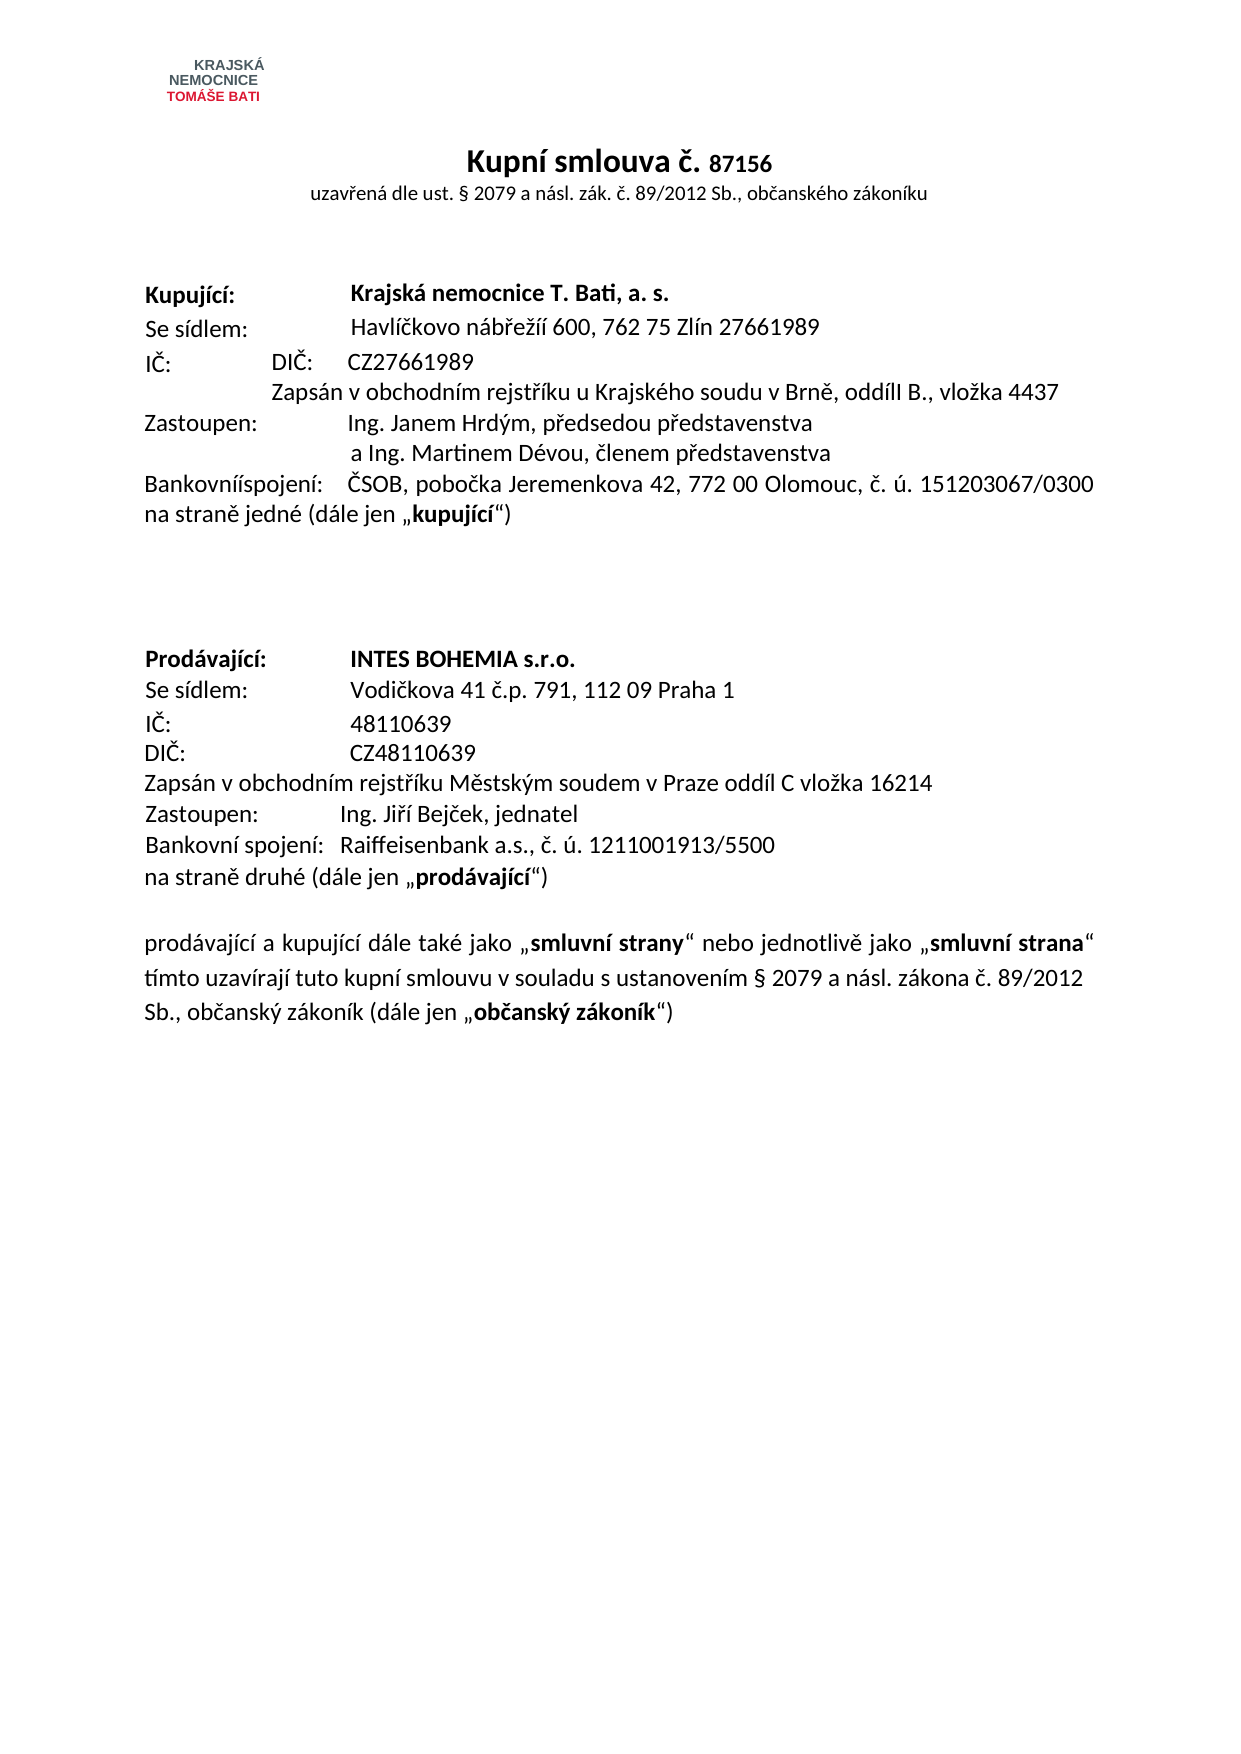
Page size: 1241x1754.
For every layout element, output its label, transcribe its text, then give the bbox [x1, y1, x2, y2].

text uzavřená dle ust. § 2079 a násl. zák. č. 89/2012 Sb., občanského zákoníku [144, 180, 1095, 206]
table_cell Raiffeisenbank a.s., č. ú. 1211001913/5500 [339, 830, 938, 861]
text na straně druhé (dále jen „prodávající“) [144, 861, 1095, 892]
text Zapsán v obchodním rejstříku Městským soudem v Praze oddíl C vložka 16214 [144, 767, 1095, 798]
text a Ing. Martinem Dévou, členem představenstva [350, 437, 1095, 468]
table_cell Bankovní spojení: [144, 830, 339, 861]
text TOMÁŠE BATI [144, 89, 1095, 104]
text Zapsán v obchodním rejstříku u Krajského soudu v Brně, oddílI B., vložka 4437 [144, 376, 1095, 407]
text Sb., občanský zákoník (dále jen „občanský zákoník“) [144, 996, 1095, 1027]
text Kupní smlouva č. 87156 [144, 140, 1095, 180]
text DIČ: CZ48110639 [144, 737, 1095, 767]
table_header Zastoupen: [144, 798, 339, 829]
text Havlíčkovo nábřežíí 600, 762 75 Zlín 27661989 [223, 311, 1095, 342]
table_header Prodávající: [144, 643, 309, 674]
subtitle Krajská nemocnice T. Bati, a. s. [144, 277, 1095, 307]
text DIČ: CZ27661989 [144, 346, 1095, 376]
table_cell Se sídlem: [144, 674, 309, 708]
table_cell 48110639 [310, 708, 741, 737]
text KRAJSKÁ [144, 56, 1095, 73]
text prodávající a kupující dále také jako „smluvní strany“ nebo jednotlivě jako „smluvní strana“ tímto uzavírají tuto kupní smlouvu v souladu s ustanovením § 2079 a násl. zákona č. 89/2012 [144, 927, 1095, 992]
text NEMOCNICE [144, 73, 1095, 89]
table_cell Vodičkova 41 č.p. 791, 112 09 Praha 1 [310, 674, 741, 708]
text Zastoupen: Ing. Janem Hrdým, předsedou představenstva [144, 407, 1095, 437]
table_header INTES BOHEMIA s.r.o. [310, 643, 741, 674]
table_header Ing. Jiří Bejček, jednatel [339, 798, 938, 829]
text Bankovnííspojení: ČSOB, pobočka Jeremenkova 42, 772 00 Olomouc, č. ú. 151203067/0300 na straně jedné (dále jen „kupující“) [144, 468, 1095, 529]
table_cell IČ: [144, 708, 309, 737]
